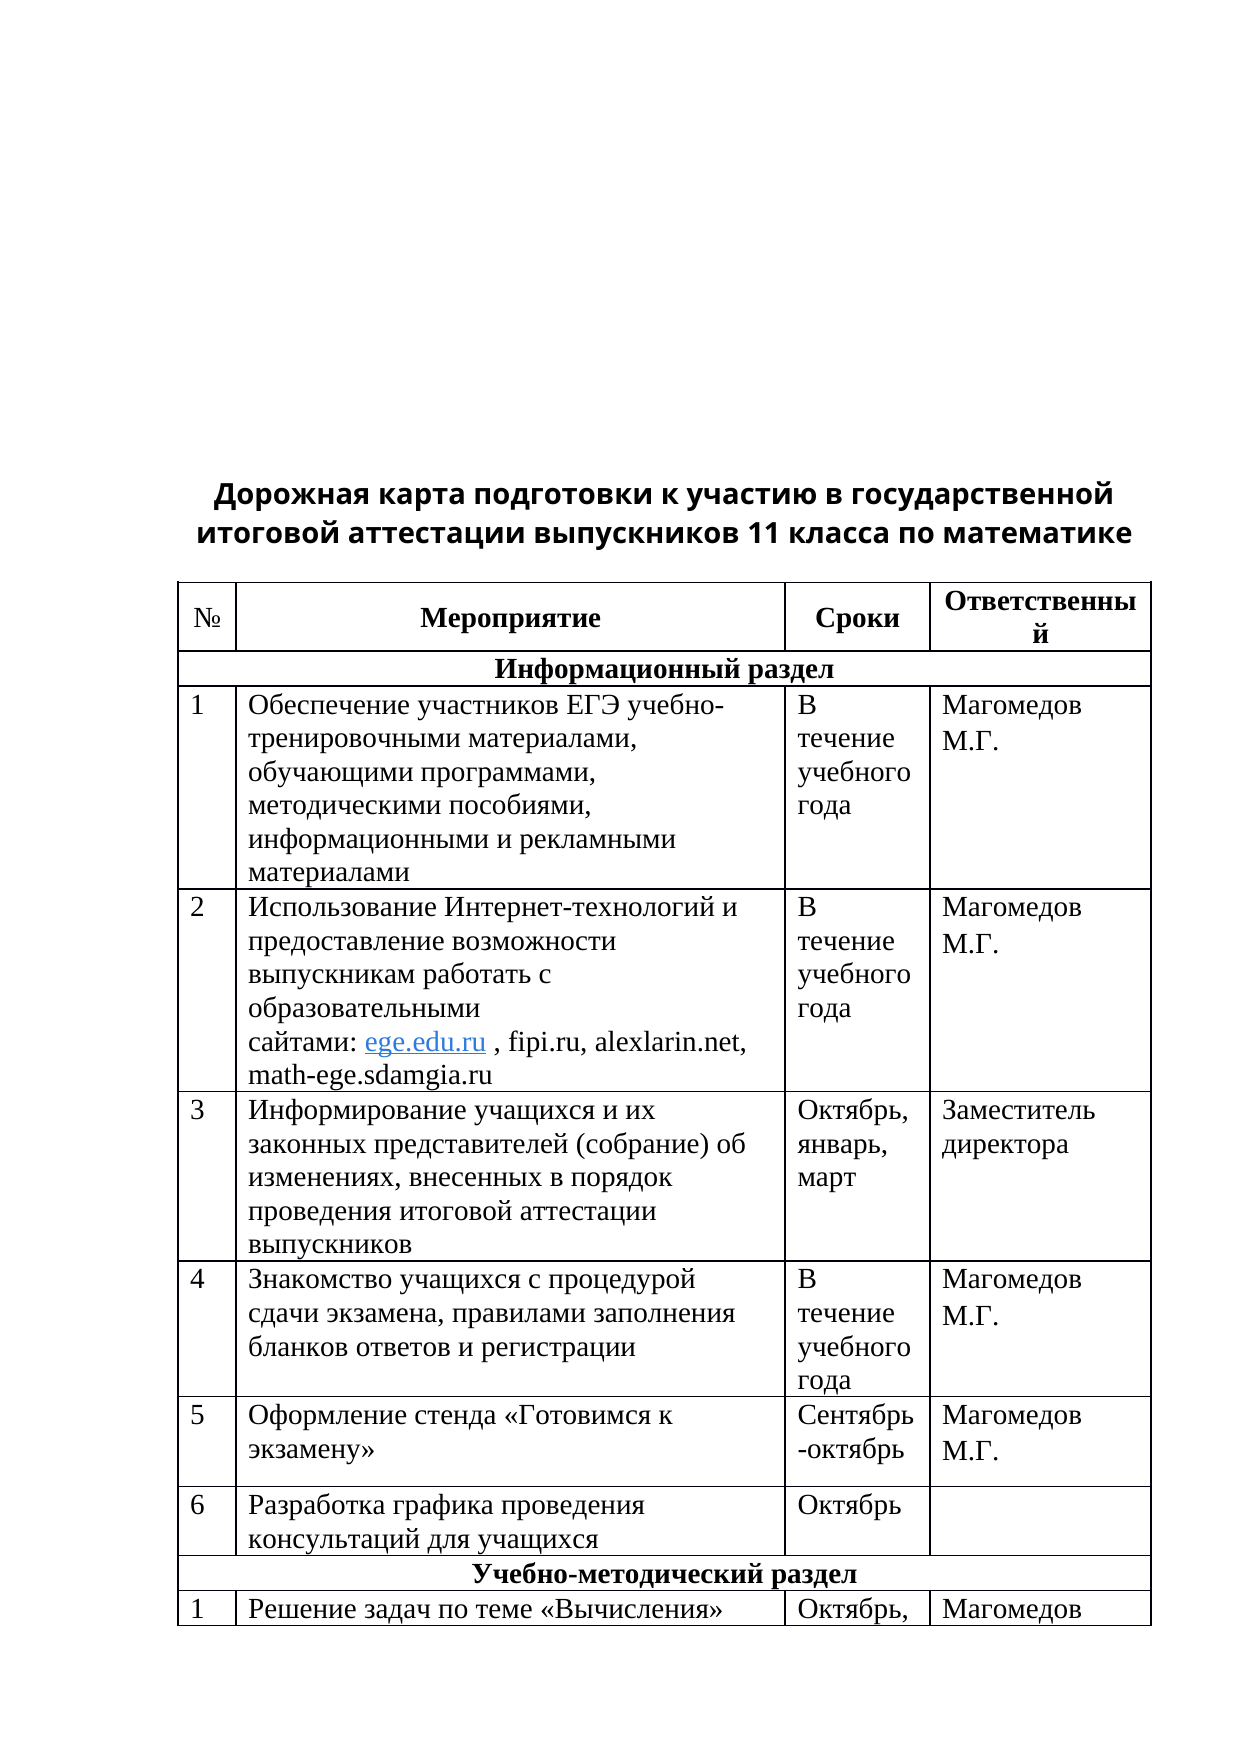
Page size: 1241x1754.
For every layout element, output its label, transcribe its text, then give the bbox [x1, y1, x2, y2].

table_cell Магомедов М.Г. [931, 1591, 1150, 1625]
text Дорожная карта подготовки к участию в государственной итоговой аттестации выпускников 11 класса по математике [177, 473, 1152, 552]
table_cell Сентябрь-октябрь [786, 1397, 929, 1486]
table_cell Информирование учащихся и их законных представителей (собрание) об изменениях, внесенных в порядок проведения итоговой аттестации выпускников [237, 1092, 784, 1260]
table_cell Октябрь [786, 1487, 929, 1554]
table_cell 1 [179, 687, 235, 888]
table_cell Октябрь, 3 неделя [786, 1591, 929, 1625]
table_cell В течение учебного года [786, 1262, 929, 1396]
table_cell [931, 1487, 1150, 1554]
table_cell 1 [179, 1591, 235, 1625]
table_cell 2 [179, 890, 235, 1091]
table_cell 4 [179, 1262, 235, 1396]
table_cell Заместитель директора [931, 1092, 1150, 1260]
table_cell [237, 1591, 784, 1625]
table_cell 3 [179, 1092, 235, 1260]
table_cell Магомедов М.Г. [931, 890, 1150, 1091]
table_header Сроки [786, 583, 929, 650]
table_cell В течение учебного года [786, 890, 929, 1091]
table_cell 6 [179, 1487, 235, 1554]
table_cell Обеспечение участников ЕГЭ учебно-тренировочными материалами, обучающими программами, методическими пособиями, информационными и рекламными материалами [237, 687, 784, 888]
table_header № [179, 583, 235, 650]
table_cell Магомедов М.Г. [931, 687, 1150, 888]
table_cell В течение учебного года [786, 687, 929, 888]
table_cell Оформление стенда «Готовимся к экзамену» [237, 1397, 784, 1486]
table_cell Разработка графика проведения консультаций для учащихся [237, 1487, 784, 1554]
table_cell Информационный раздел [179, 652, 1150, 685]
table_cell Магомедов М.Г. [931, 1262, 1150, 1396]
table_header Мероприятие [237, 583, 784, 650]
table_header Ответственный [931, 583, 1150, 650]
table_cell Знакомство учащихся с процедурой сдачи экзамена, правилами заполнения бланков ответов и регистрации [237, 1262, 784, 1396]
table_cell Использование Интернет-технологий и предоставление возможности выпускникам работать с образовательными сайтами: ege.edu.ru , fipi.ru, alexlarin.net, math-ege.sdamgia.ru [237, 890, 784, 1091]
table_cell Учебно-методический раздел [179, 1556, 1150, 1589]
table_cell Октябрь, январь, март [786, 1092, 929, 1260]
table_cell 5 [179, 1397, 235, 1486]
table_cell Магомедов М.Г. [931, 1397, 1150, 1486]
